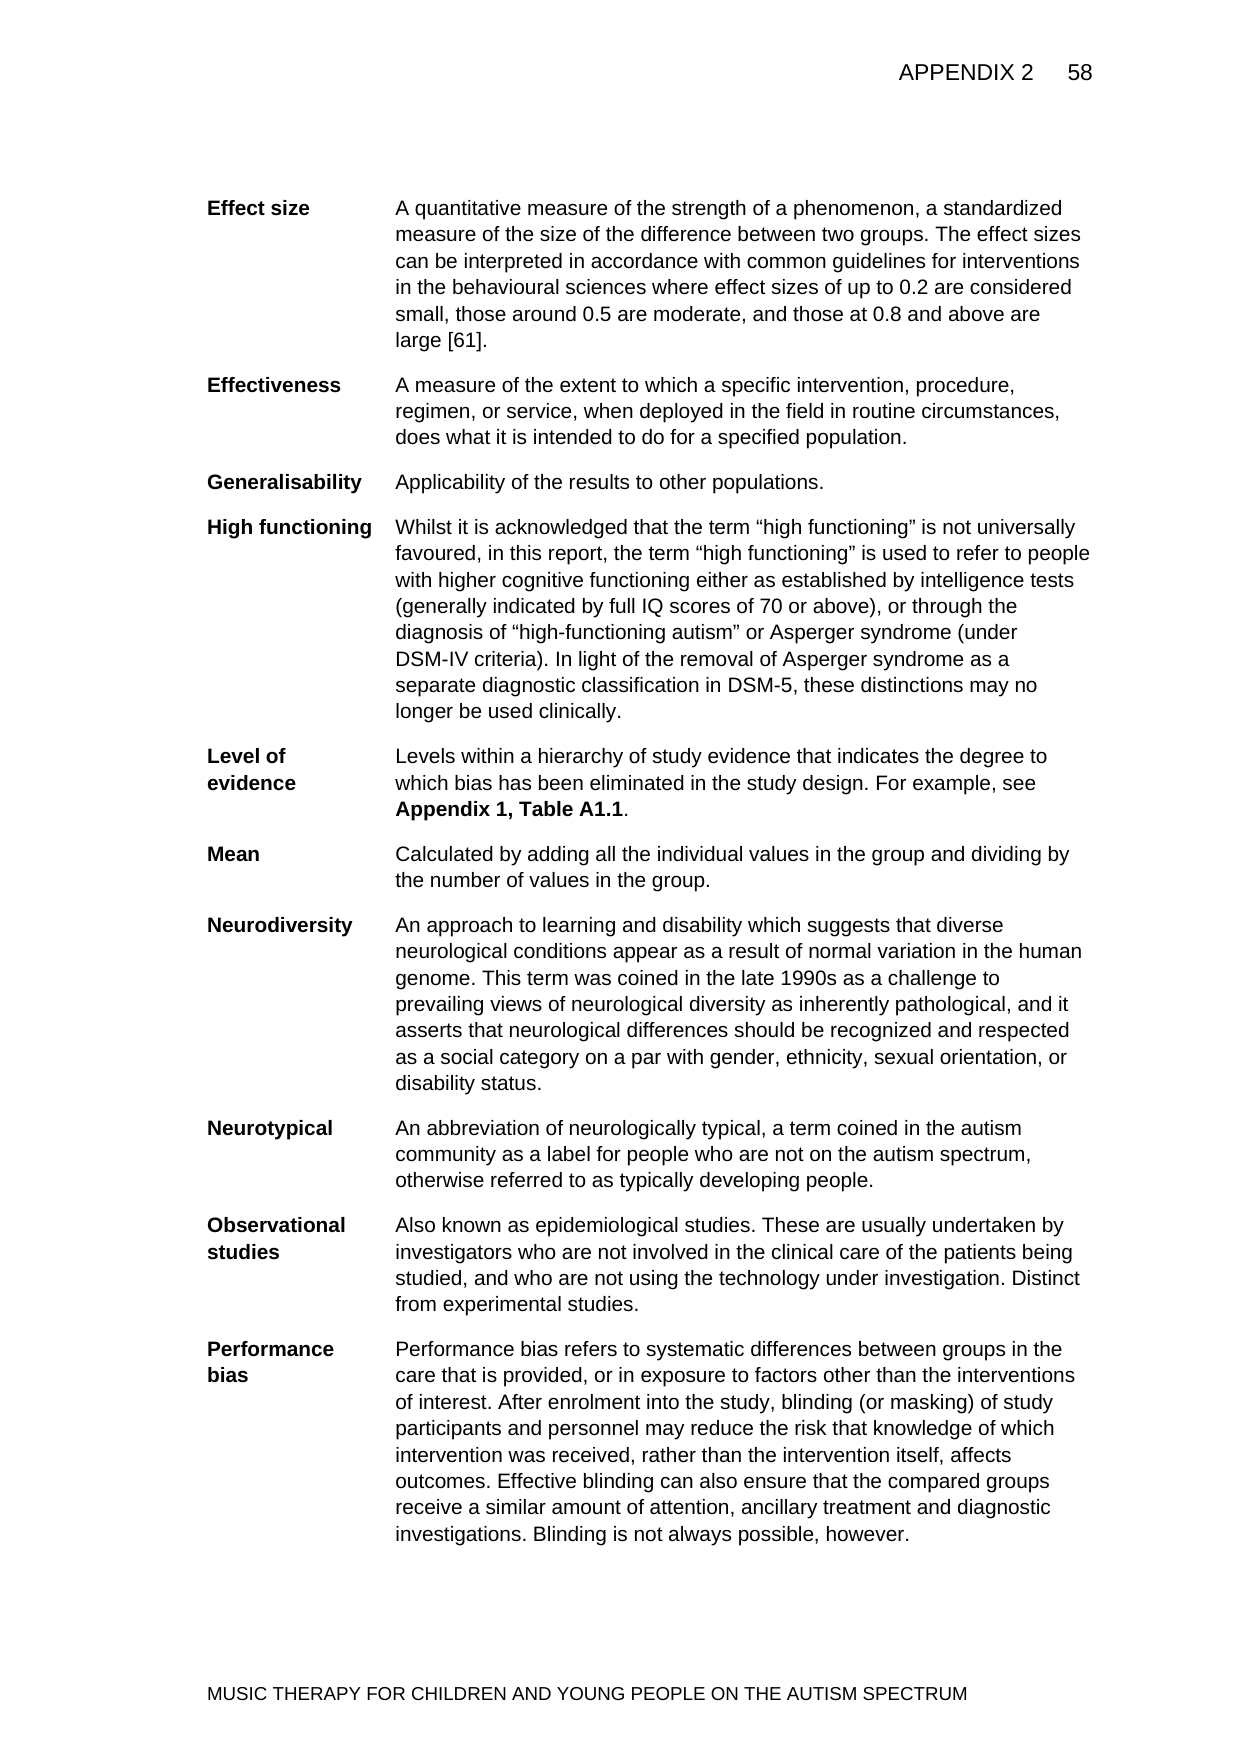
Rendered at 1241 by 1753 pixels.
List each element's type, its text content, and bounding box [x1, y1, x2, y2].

table_cell Generalisability [196, 451, 384, 496]
table_cell Also known as epidemiological studies. These are usually undertaken by investigators who are not involved in the clinical care of the patients being studied, and who are not using the technology under investigation. Distinct from experimental studies. [384, 1194, 1103, 1318]
table_cell Performance bias [196, 1318, 384, 1547]
table_cell Observational studies [196, 1194, 384, 1318]
table_cell Applicability of the results to other populations. [384, 451, 1103, 496]
table_cell Calculated by adding all the individual values in the group and dividing by the number of values in the group. [384, 823, 1103, 894]
table_cell Effectiveness [196, 354, 384, 451]
table_cell Effect size [196, 177, 384, 354]
table_cell Level of evidence [196, 725, 384, 823]
table_cell A quantitative measure of the strength of a phenomenon, a standardized measure of the size of the difference between two groups. The effect sizes can be interpreted in accordance with common guidelines for interventions in the behavioural sciences where effect sizes of up to 0.2 are considered small, those around 0.5 are moderate, and those at 0.8 and above are large [61]. [384, 177, 1103, 354]
table_cell Whilst it is acknowledged that the term “high functioning” is not universally favoured, in this report, the term “high functioning” is used to refer to people with higher cognitive functioning either as established by intelligence tests (generally indicated by full IQ scores of 70 or above), or through the diagnosis of “high-functioning autism” or Asperger syndrome (under DSM-IV criteria). In light of the removal of Asperger syndrome as a separate diagnostic classification in DSM-5, these distinctions may no longer be used clinically. [384, 496, 1103, 725]
table_cell High functioning [196, 496, 384, 725]
table_cell Mean [196, 823, 384, 894]
table_cell Neurodiversity [196, 894, 384, 1097]
table_cell Performance bias refers to systematic differences between groups in the care that is provided, or in exposure to factors other than the interventions of interest. After enrolment into the study, blinding (or masking) of study participants and personnel may reduce the risk that knowledge of which intervention was received, rather than the intervention itself, affects outcomes. Effective blinding can also ensure that the compared groups receive a similar amount of attention, ancillary treatment and diagnostic investigations. Blinding is not always possible, however. [384, 1318, 1103, 1547]
table_cell An abbreviation of neurologically typical, a term coined in the autism community as a label for people who are not on the autism spectrum, otherwise referred to as typically developing people. [384, 1097, 1103, 1194]
table_cell Levels within a hierarchy of study evidence that indicates the degree to which bias has been eliminated in the study design. For example, see Appendix 1, Table A1.1. [384, 725, 1103, 823]
table_cell A measure of the extent to which a specific intervention, procedure, regimen, or service, when deployed in the field in routine circumstances, does what it is intended to do for a specified population. [384, 354, 1103, 451]
table_cell Neurotypical [196, 1097, 384, 1194]
table_cell An approach to learning and disability which suggests that diverse neurological conditions appear as a result of normal variation in the human genome. This term was coined in the late 1990s as a challenge to prevailing views of neurological diversity as inherently pathological, and it asserts that neurological differences should be recognized and respected as a social category on a par with gender, ethnicity, sexual orientation, or disability status. [384, 894, 1103, 1097]
